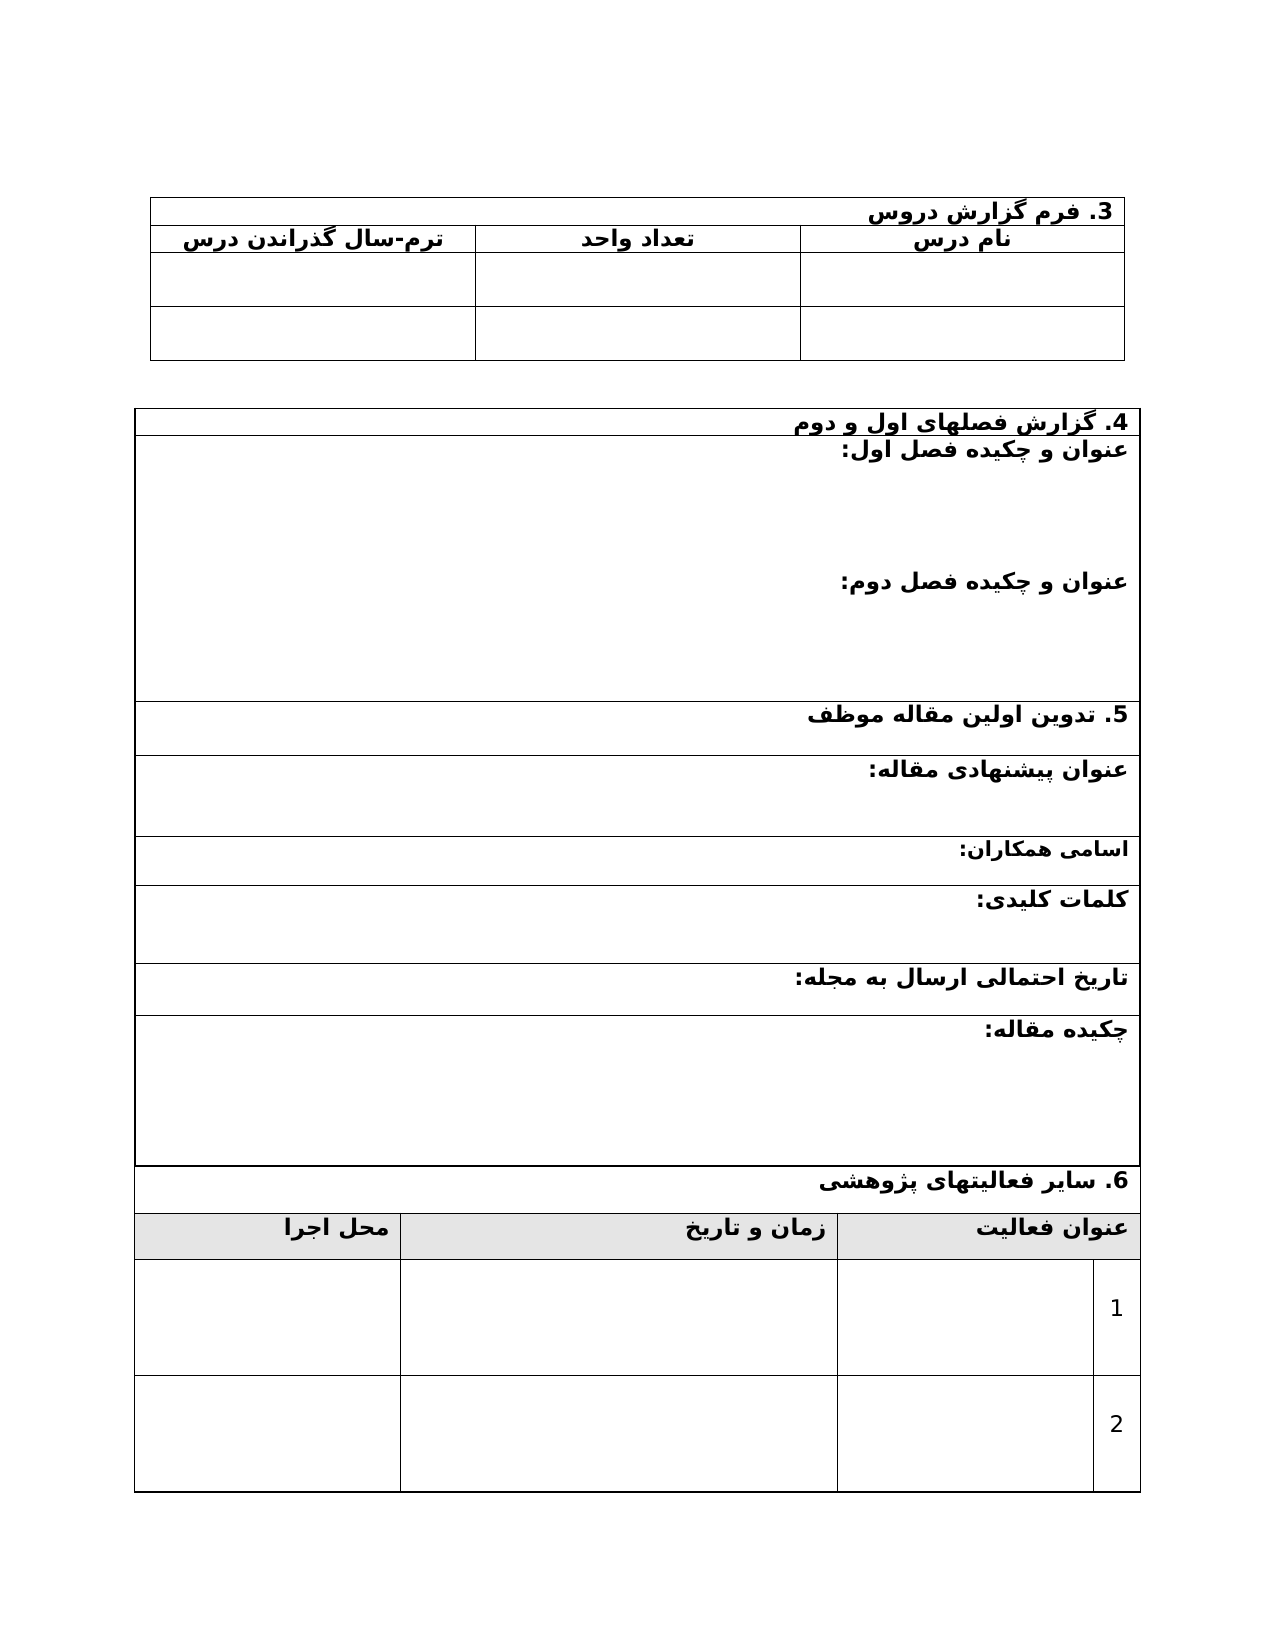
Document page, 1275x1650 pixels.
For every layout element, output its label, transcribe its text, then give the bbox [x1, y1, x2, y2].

table_cell محل اجرا [135, 1214, 400, 1259]
table_header 3. فرم گزارش دروس [151, 198, 1124, 224]
table_cell [401, 1376, 837, 1491]
table_cell ترم-سال گذراندن درس [151, 226, 475, 252]
table_cell نام درس [801, 226, 1124, 252]
table_cell کلمات کلیدی: [136, 886, 1139, 963]
table_cell عنوان و چکیده فصل اول: عنوان و چکیده فصل دوم: [136, 436, 1139, 701]
table_header 4. گزارش فصلهای اول و دوم [136, 409, 1139, 435]
table_cell چکیده مقاله: [136, 1016, 1139, 1165]
table_cell 2 [1094, 1376, 1140, 1491]
table_cell تاریخ احتمالی ارسال به مجله: [136, 964, 1139, 1015]
table_cell [838, 1260, 1093, 1375]
table_cell [476, 253, 800, 306]
table_cell عنوان پیشنهادی مقاله: [1069, 756, 1139, 836]
table_cell [135, 1376, 400, 1491]
table_cell [801, 307, 1124, 360]
table_header 6. سایر فعالیتهای پژوهشی [135, 1167, 1140, 1213]
table_cell زمان و تاريخ [401, 1214, 837, 1259]
table_cell [476, 307, 800, 360]
table_cell [838, 1376, 1093, 1491]
table_cell [135, 1260, 400, 1375]
table_cell [151, 307, 475, 360]
table_cell تعداد واحد [476, 226, 800, 252]
table_cell [401, 1260, 837, 1375]
table_cell عنوان فعالیت [838, 1214, 1140, 1259]
table_cell [801, 253, 1124, 306]
table_cell [151, 253, 475, 306]
table_cell 1 [1094, 1260, 1140, 1375]
